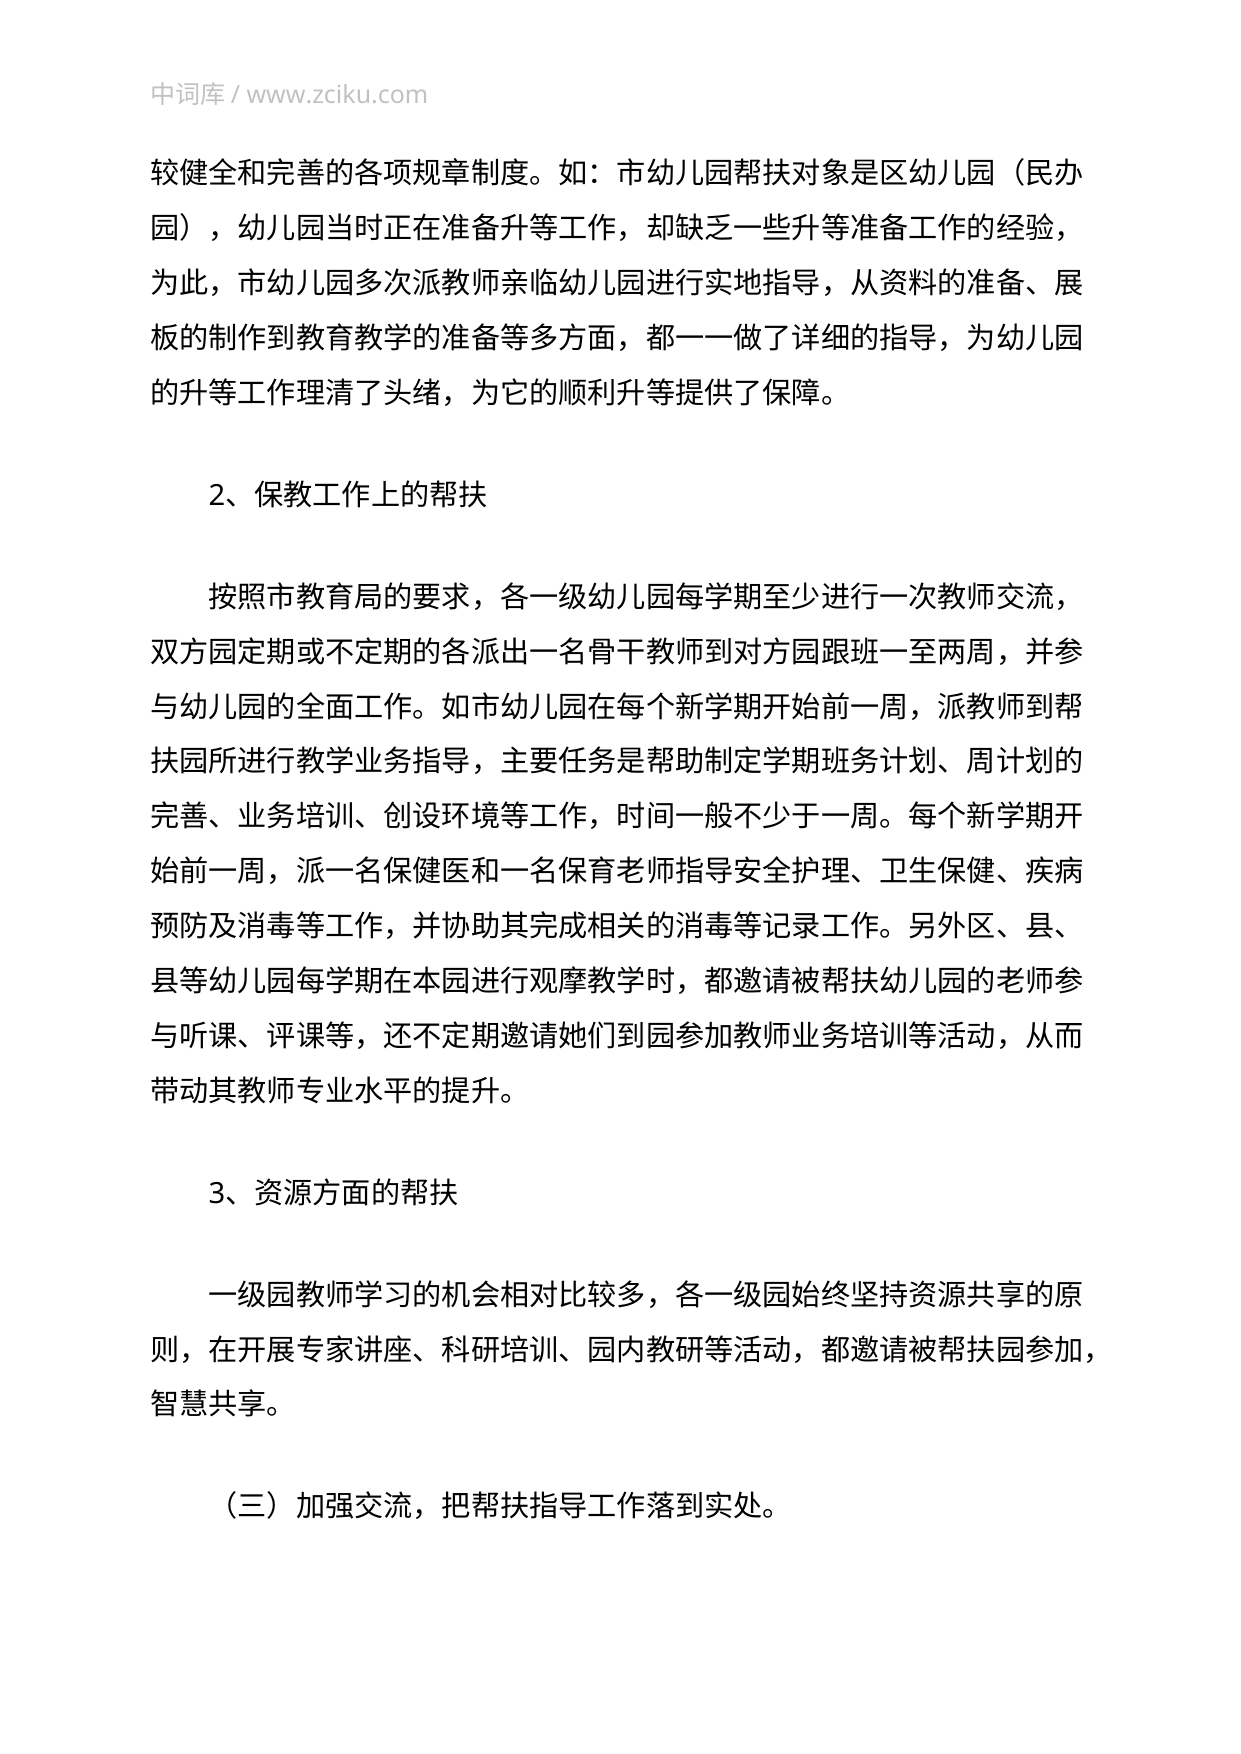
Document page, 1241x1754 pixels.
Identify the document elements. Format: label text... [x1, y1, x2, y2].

text （三）加强交流，把帮扶指导工作落到实处。 [150, 1483, 1090, 1525]
text 一级园教师学习的机会相对比较多，各一级园始终坚持资源共享的原则，在开展专家讲座、科研培训、园内教研等活动，都邀请被帮扶园参加，智慧共享。 [150, 1271, 1090, 1423]
text 3、资源方面的帮扶 [150, 1169, 1090, 1212]
text 2、保教工作上的帮扶 [150, 471, 1090, 514]
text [150, 150, 1090, 412]
text 按照市教育局的要求，各一级幼儿园每学期至少进行一次教师交流，双方园定期或不定期的各派出一名骨干教师到对方园跟班一至两周，并参与幼儿园的全面工作。如市幼儿园在每个新学期开始前一周，派教师到帮扶园所进行教学业务指导，主要任务是帮助制定学期班务计划、周计划的完善、业务培训、创设环境等工作，时间一般不少于一周。每个新学期开始前一周，派一名保健医和一名保育老师指导安全护理、卫生保健、疾病预防及消毒等工作，并协助其完成相关的消毒等记录工作。另外区、县、县等幼儿园每学期在本园进行观摩教学时，都邀请被帮扶幼儿园的老师参与听课、评课等，还不定期邀请她们到园参加教师业务培训等活动，从而带动其教师专业水平的提升。 [150, 573, 1090, 1110]
